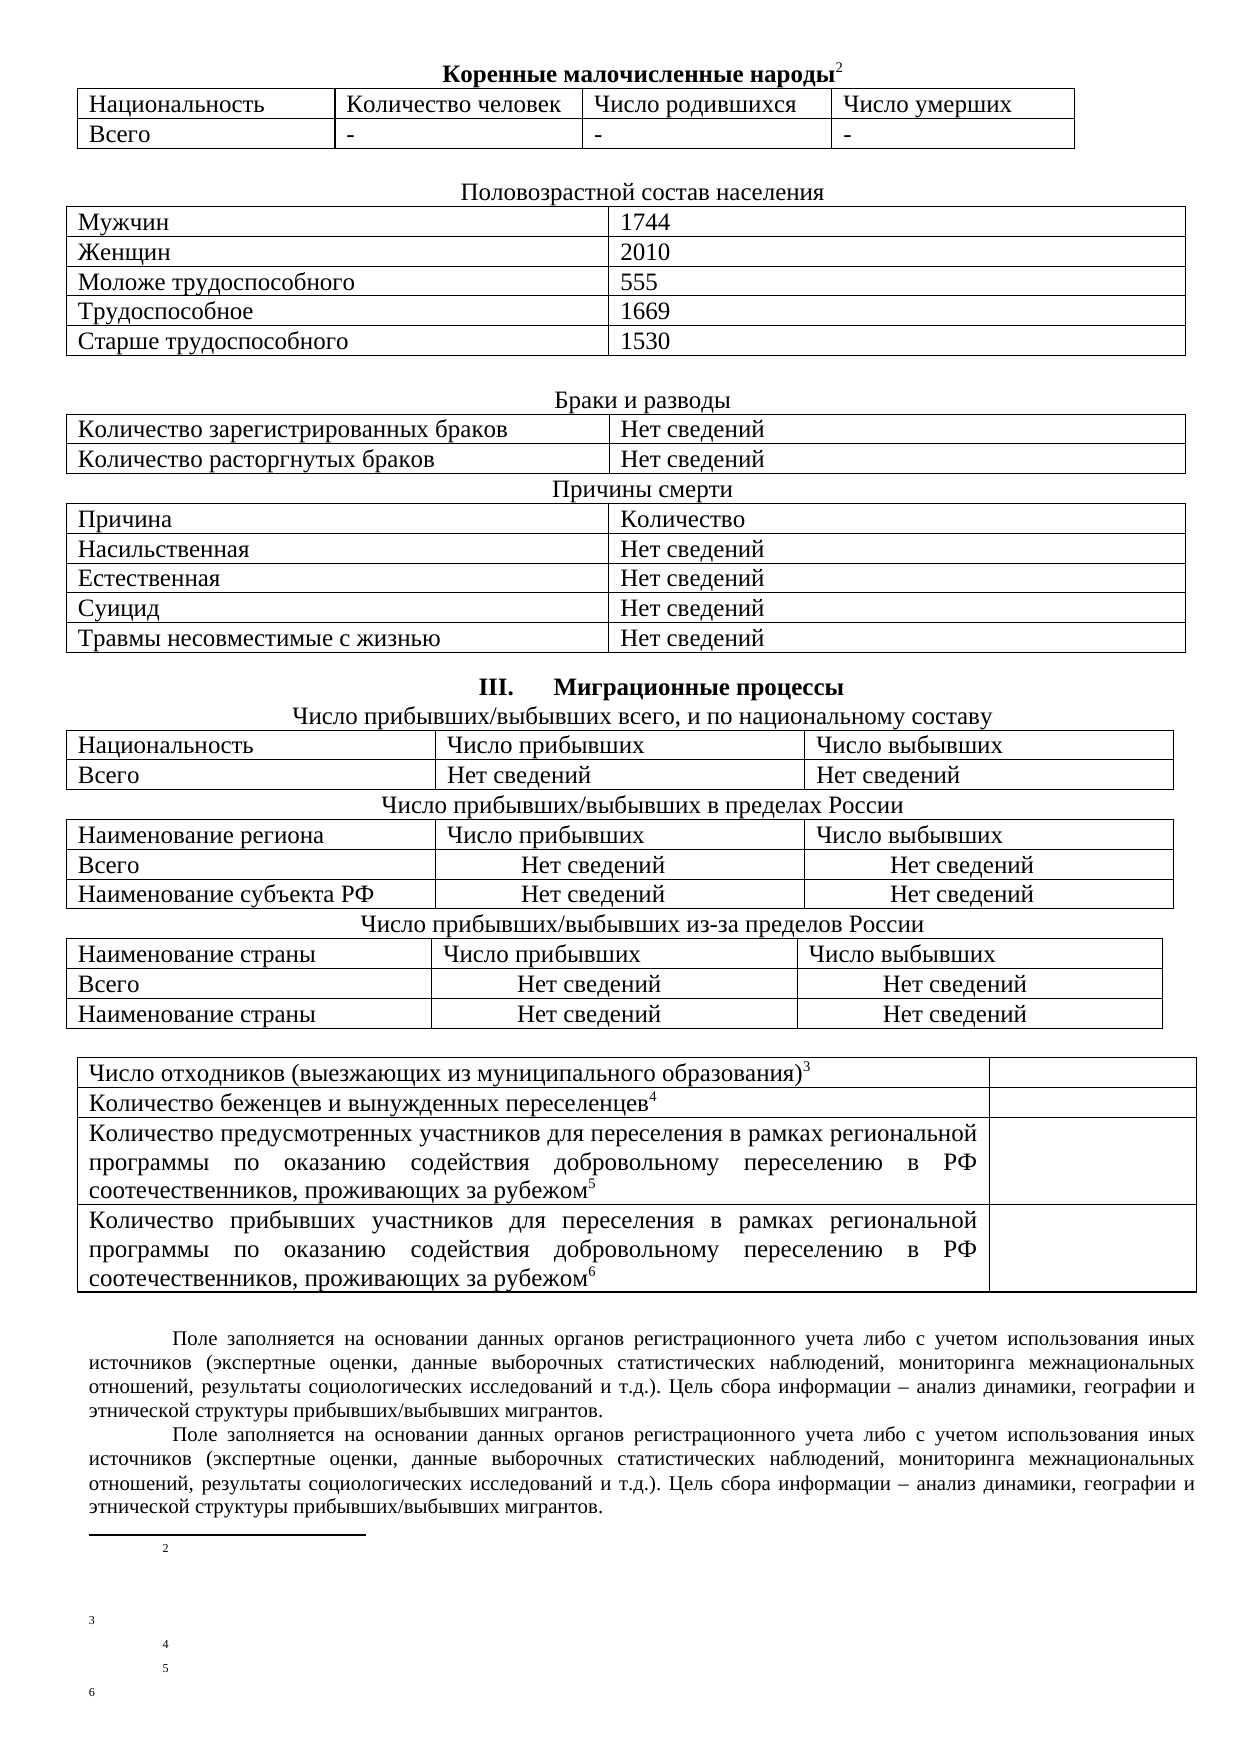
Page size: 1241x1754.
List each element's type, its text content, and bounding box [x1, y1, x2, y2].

table_cell Нет сведений [805, 850, 1173, 878]
table_cell [990, 1118, 1196, 1204]
table_header Национальность [78, 89, 334, 118]
table_header [990, 1058, 1196, 1087]
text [89, 1422, 1196, 1518]
table_cell 555 [609, 267, 1185, 295]
table_cell Всего [67, 850, 435, 878]
table_cell Нет сведений [798, 999, 1162, 1027]
text Число прибывших/выбывших в пределах России [89, 790, 1196, 819]
table_cell Нет сведений [805, 880, 1173, 908]
table_cell - [336, 119, 582, 147]
table_cell Травмы несовместимые с жизнью [67, 623, 608, 652]
table_cell Количество предусмотренных участников для переселения в рамках региональной программы по оказанию содействия добровольному переселению в РФ соотечественников, проживающих за рубежом [78, 1118, 989, 1204]
table_cell Естественная [67, 564, 608, 592]
table_header Число прибывших [432, 939, 797, 968]
table_cell Нет сведений [609, 623, 1185, 652]
list Миграционные процессы [126, 672, 1196, 701]
table_cell Женщин [67, 237, 608, 266]
table_cell Количество прибывших участников для переселения в рамках региональной программы по оказанию содействия добровольному переселению в РФ соотечественников, проживающих за рубежом [78, 1205, 989, 1291]
table_cell Всего [67, 760, 435, 789]
table_cell Количество расторгнутых браков [67, 444, 609, 473]
table_cell [990, 1205, 1196, 1291]
table_cell - [832, 119, 1074, 147]
table_header Число выбывших [798, 939, 1162, 968]
table_cell Всего [78, 119, 334, 147]
table_cell 1669 [609, 296, 1185, 325]
text Браки и разводы [89, 385, 1196, 413]
table_cell 2010 [609, 237, 1185, 266]
table_cell Нет сведений [609, 593, 1185, 622]
table_header Наименование страны [67, 939, 431, 968]
table_header Число выбывших [805, 731, 1173, 759]
table_header Нет сведений [610, 415, 1185, 443]
table_header Число отходников (выезжающих из муниципального образования) [78, 1058, 989, 1087]
table_cell Нет сведений [805, 760, 1173, 789]
table_cell 1530 [609, 326, 1185, 355]
table_header Число прибывших [436, 731, 804, 759]
table_cell Насильственная [67, 534, 608, 562]
table_cell Наименование субъекта РФ [67, 880, 435, 908]
text Коренные малочисленные народы [89, 59, 1196, 88]
table_cell Нет сведений [436, 850, 804, 878]
table_header Количество [609, 504, 1185, 533]
table_header Мужчин [67, 207, 608, 236]
table_cell [990, 1088, 1196, 1117]
text Половозрастной состав населения [89, 177, 1196, 206]
text Число прибывших/выбывших всего, и по национальному составу [89, 701, 1196, 729]
table_cell Всего [67, 969, 431, 998]
table_header Число умерших [832, 89, 1074, 118]
table_cell - [583, 119, 831, 147]
table_cell Количество беженцев и вынужденных переселенцев [78, 1088, 989, 1117]
table_header Наименование региона [67, 820, 435, 849]
table_header Количество зарегистрированных браков [67, 415, 609, 443]
table_header Число выбывших [805, 820, 1173, 849]
table_cell Старше трудоспособного [67, 326, 608, 355]
table_header Число прибывших [436, 820, 804, 849]
table_cell Наименование страны [67, 999, 431, 1027]
table_cell Нет сведений [610, 444, 1185, 473]
table_cell Нет сведений [609, 564, 1185, 592]
text Число прибывших/выбывших из-за пределов России [89, 909, 1196, 938]
table_header Количество человек [336, 89, 582, 118]
table_cell Суицид [67, 593, 608, 622]
table_cell Нет сведений [436, 760, 804, 789]
table_header Причина [67, 504, 608, 533]
table_header Национальность [67, 731, 435, 759]
table_header 1744 [609, 207, 1185, 236]
table_cell Нет сведений [798, 969, 1162, 998]
table_cell Нет сведений [609, 534, 1185, 562]
table_cell Моложе трудоспособного [67, 267, 608, 295]
table_cell Нет сведений [432, 999, 797, 1027]
text Причины смерти [89, 474, 1196, 503]
table_cell Трудоспособное [67, 296, 608, 325]
table_cell Нет сведений [436, 880, 804, 908]
table_header Число родившихся [583, 89, 831, 118]
table_cell Нет сведений [432, 969, 797, 998]
